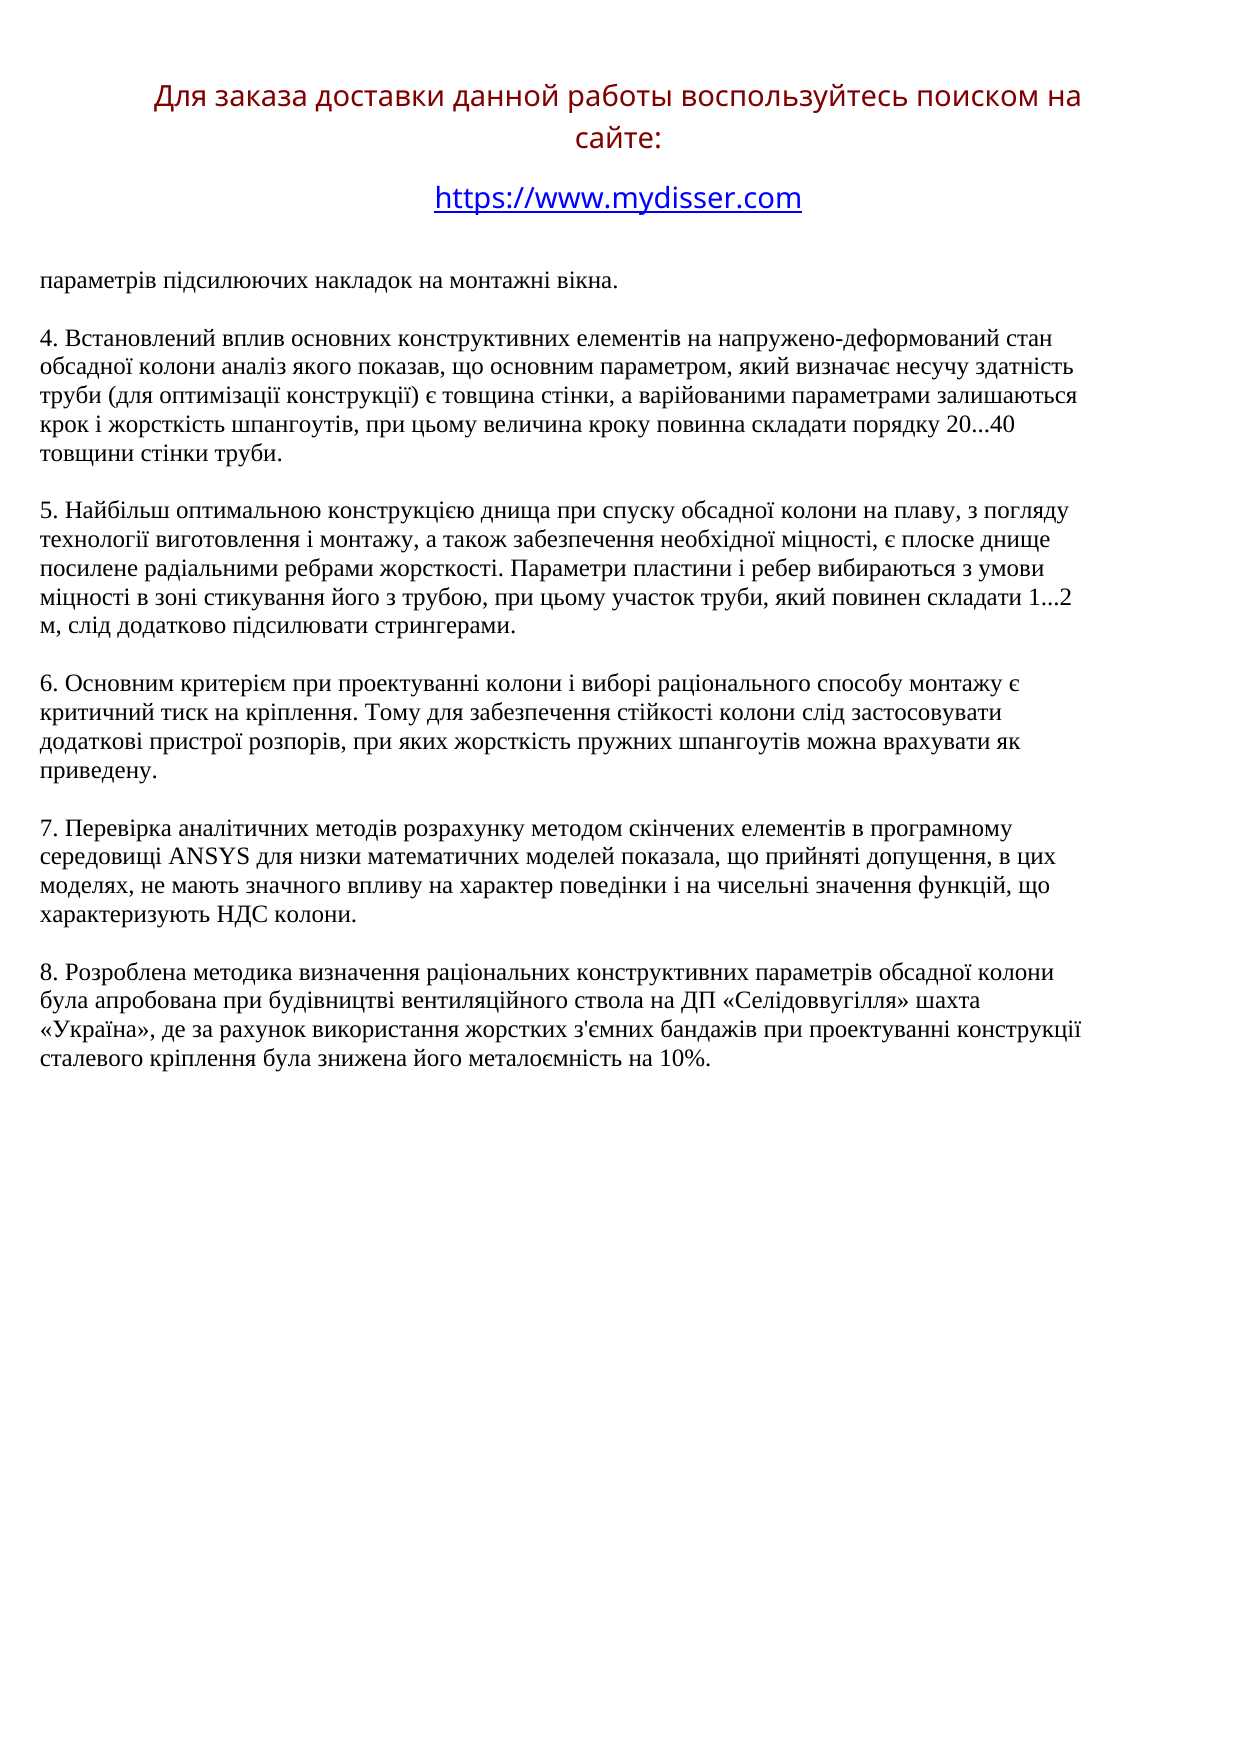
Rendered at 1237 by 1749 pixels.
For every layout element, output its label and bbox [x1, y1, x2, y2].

table_cell [40, 236, 1086, 1072]
